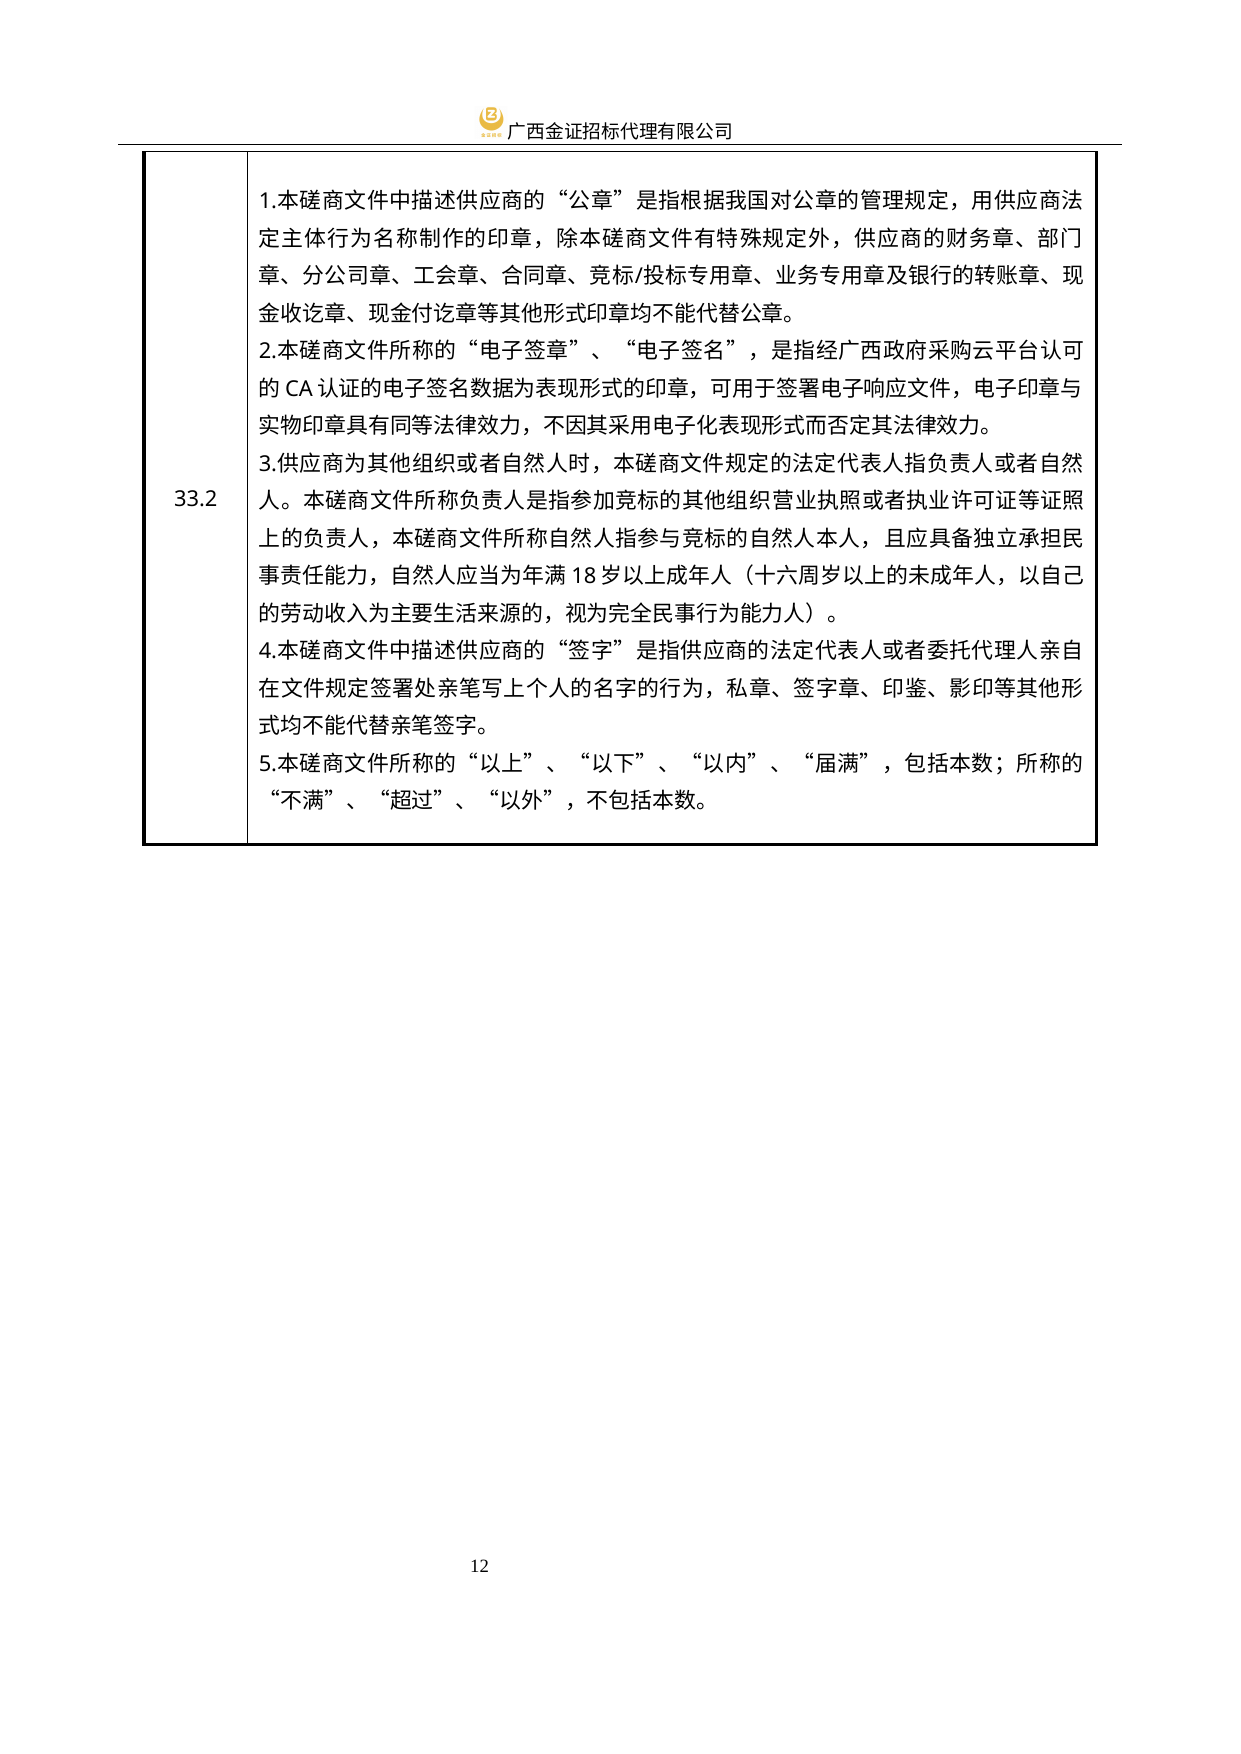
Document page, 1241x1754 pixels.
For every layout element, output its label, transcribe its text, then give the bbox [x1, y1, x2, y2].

table_cell 1.本磋商文件中描述供应商的“公章”是指根据我国对公章的管理规定，用供应商法定主体行为名称制作的印章，除本磋商文件有特殊规定外，供应商的财务章、部门章、分公司章、工会章、合同章、竞标/投标专用章、业务专用章及银行的转账章、现金收讫章、现金付讫章等其他形式印章均不能代替公章。 2.本磋商文件所称的“电子签章”、“电子签名”，是指经广西政府采购云平台认可的CA认证的电子签名数据为表现形式的印章，可用于签署电子响应文件，电子印章与实物印章具有同等法律效力，不因其采用电子化表现形式而否定其法律效力。 3.供应商为其他组织或者自然人时，本磋商文件规定的法定代表人指负责人或者自然人。本磋商文件所称负责人是指参加竞标的其他组织营业执照或者执业许可证等证照上的负责人，本磋商文件所称自然人指参与竞标的自然人本人，且应具备独立承担民事责任能力，自然人应当为年满18岁以上成年人（十六周岁以上的未成年人，以自己的劳动收入为主要生活来源的，视为完全民事行为能力人）。 4.本磋商文件中描述供应商的“签字”是指供应商的法定代表人或者委托代理人亲自在文件规定签署处亲笔写上个人的名字的行为，私章、签字章、印鉴、影印等其他形式均不能代替亲笔签字。 5.本磋商文件所称的“以上”、“以下”、“以内”、“届满”，包括本数；所称的“不满”、“超过”、“以外”，不包括本数。 [248, 152, 1095, 843]
picture [474, 106, 508, 139]
table_cell 33.2 [146, 152, 247, 843]
